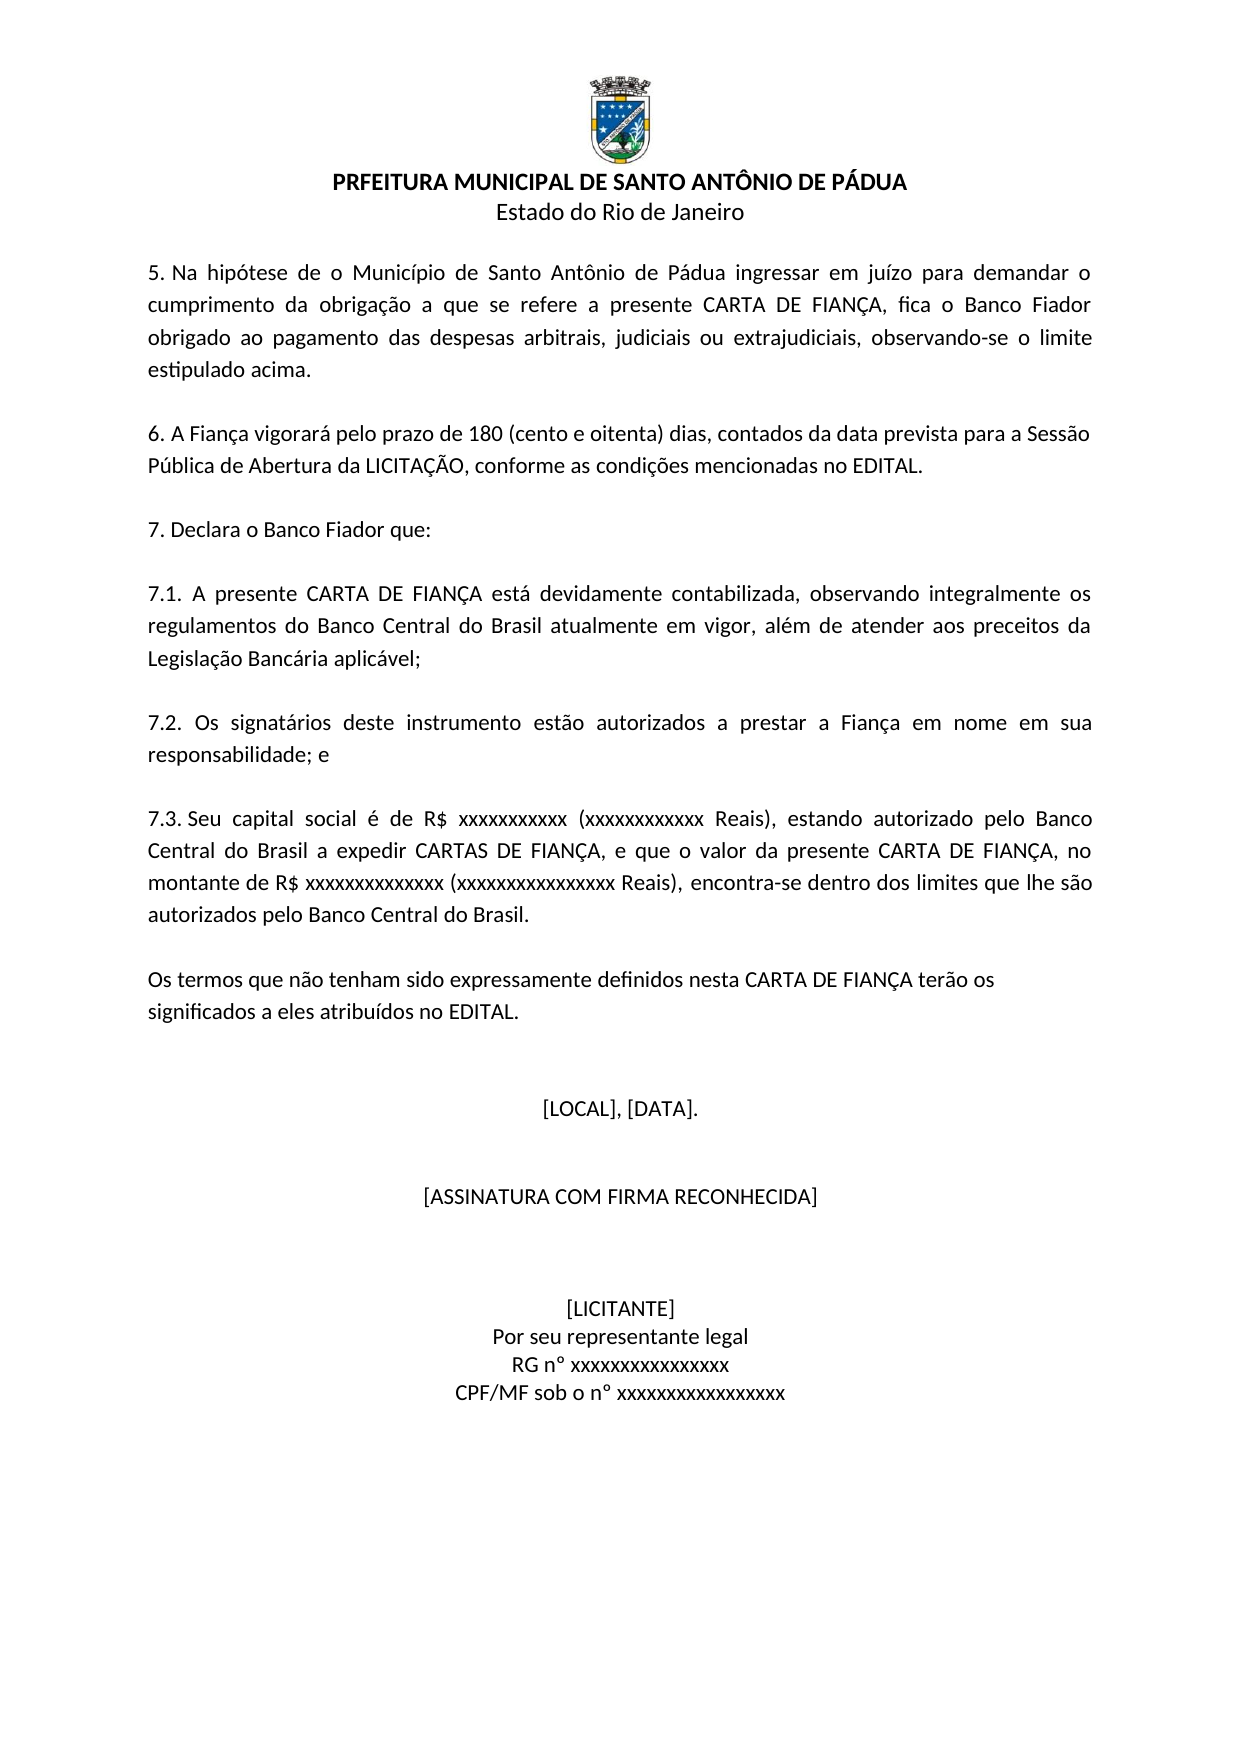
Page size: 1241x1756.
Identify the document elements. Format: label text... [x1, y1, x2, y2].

text [LOCAL], [DATA]. [148, 1094, 1093, 1122]
list A Fiança vigorará pelo prazo de 180 (cento e oitenta) dias, contados da data prevista para a Sessão Pública de Abertura da LICITAÇÃO, conforme as condições mencionadas no EDITAL. [148, 419, 1093, 479]
list Seu capital social é de R$ xxxxxxxxxxx (xxxxxxxxxxxx Reais), estando autorizado pelo Banco Central do Brasil a expedir CARTAS DE FIANÇA, e que o valor da presente CARTA DE FIANÇA, no montante de R$ xxxxxxxxxxxxxx (xxxxxxxxxxxxxxxx Reais), encontra-se dentro dos limites que lhe são autorizados pelo Banco Central do Brasil. [148, 804, 1093, 929]
text Os termos que não tenham sido expressamente definidos nesta CARTA DE FIANÇA terão os significados a eles atribuídos no EDITAL. [148, 965, 1098, 1025]
list Os signatários deste instrumento estão autorizados a prestar a Fiança em nome em sua responsabilidade; e [148, 708, 1093, 768]
text [LICITANTE] [148, 1294, 1093, 1322]
text Por seu representante legal RG nº xxxxxxxxxxxxxxxx [492, 1322, 749, 1378]
list Na hipótese de o Município de Santo Antônio de Pádua ingressar em juízo para demandar o cumprimento da obrigação a que se refere a presente CARTA DE FIANÇA, fica o Banco Fiador obrigado ao pagamento das despesas arbitrais, judiciais ou extrajudiciais, observando-se o limite estipulado acima. [148, 258, 1093, 383]
list A presente CARTA DE FIANÇA está devidamente contabilizada, observando integralmente os regulamentos do Banco Central do Brasil atualmente em vigor, além de atender aos preceitos da Legislação Bancária aplicável; [148, 579, 1093, 672]
list Declara o Banco Fiador que: [148, 515, 1105, 543]
text [ASSINATURA COM FIRMA RECONHECIDA] [148, 1182, 1093, 1210]
text CPF/MF sob o nº xxxxxxxxxxxxxxxxx [148, 1378, 1093, 1406]
picture [586, 75, 654, 166]
